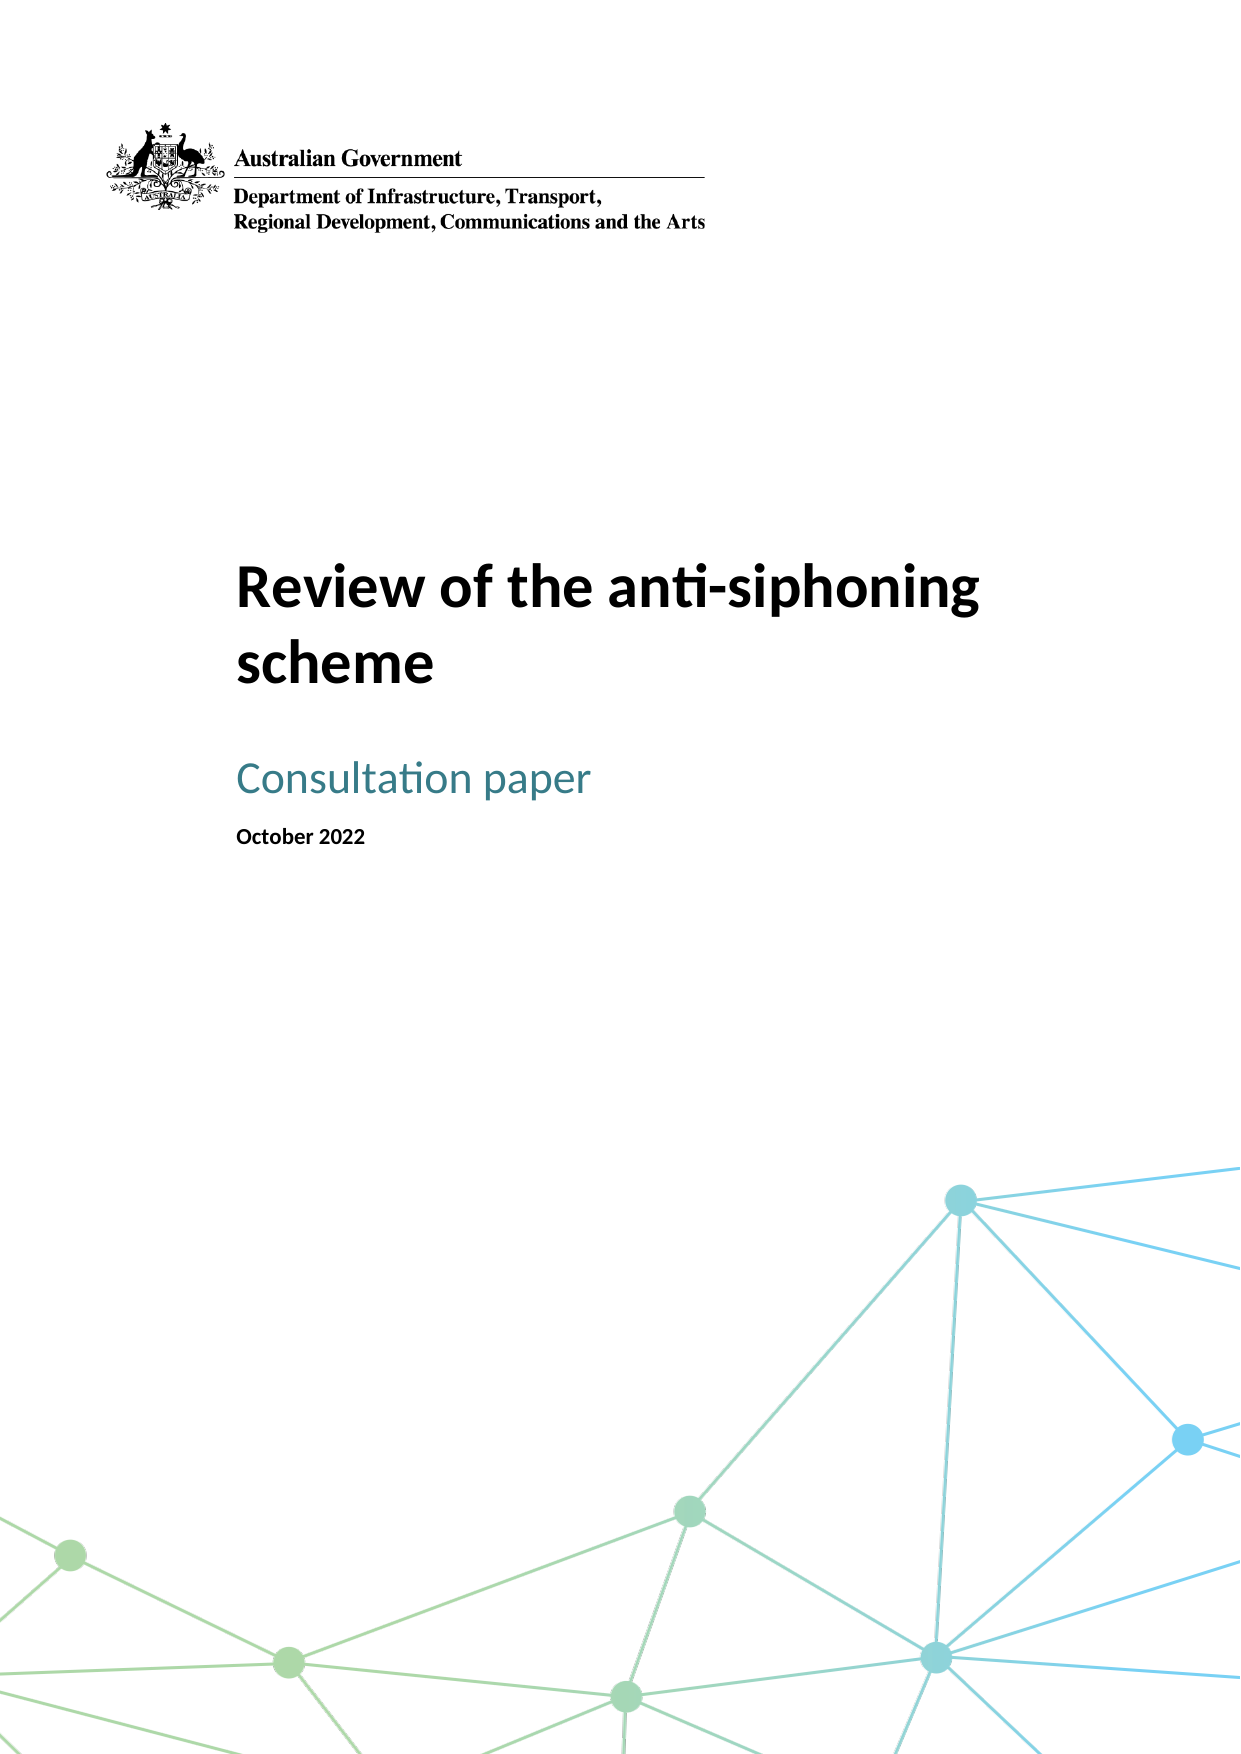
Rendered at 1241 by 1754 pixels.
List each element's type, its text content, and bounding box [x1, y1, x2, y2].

subtitle Consultation paper [236, 749, 1134, 805]
title Review of the anti-siphoning scheme [236, 547, 1134, 699]
picture [106, 123, 705, 233]
picture [0, 1164, 1241, 1754]
